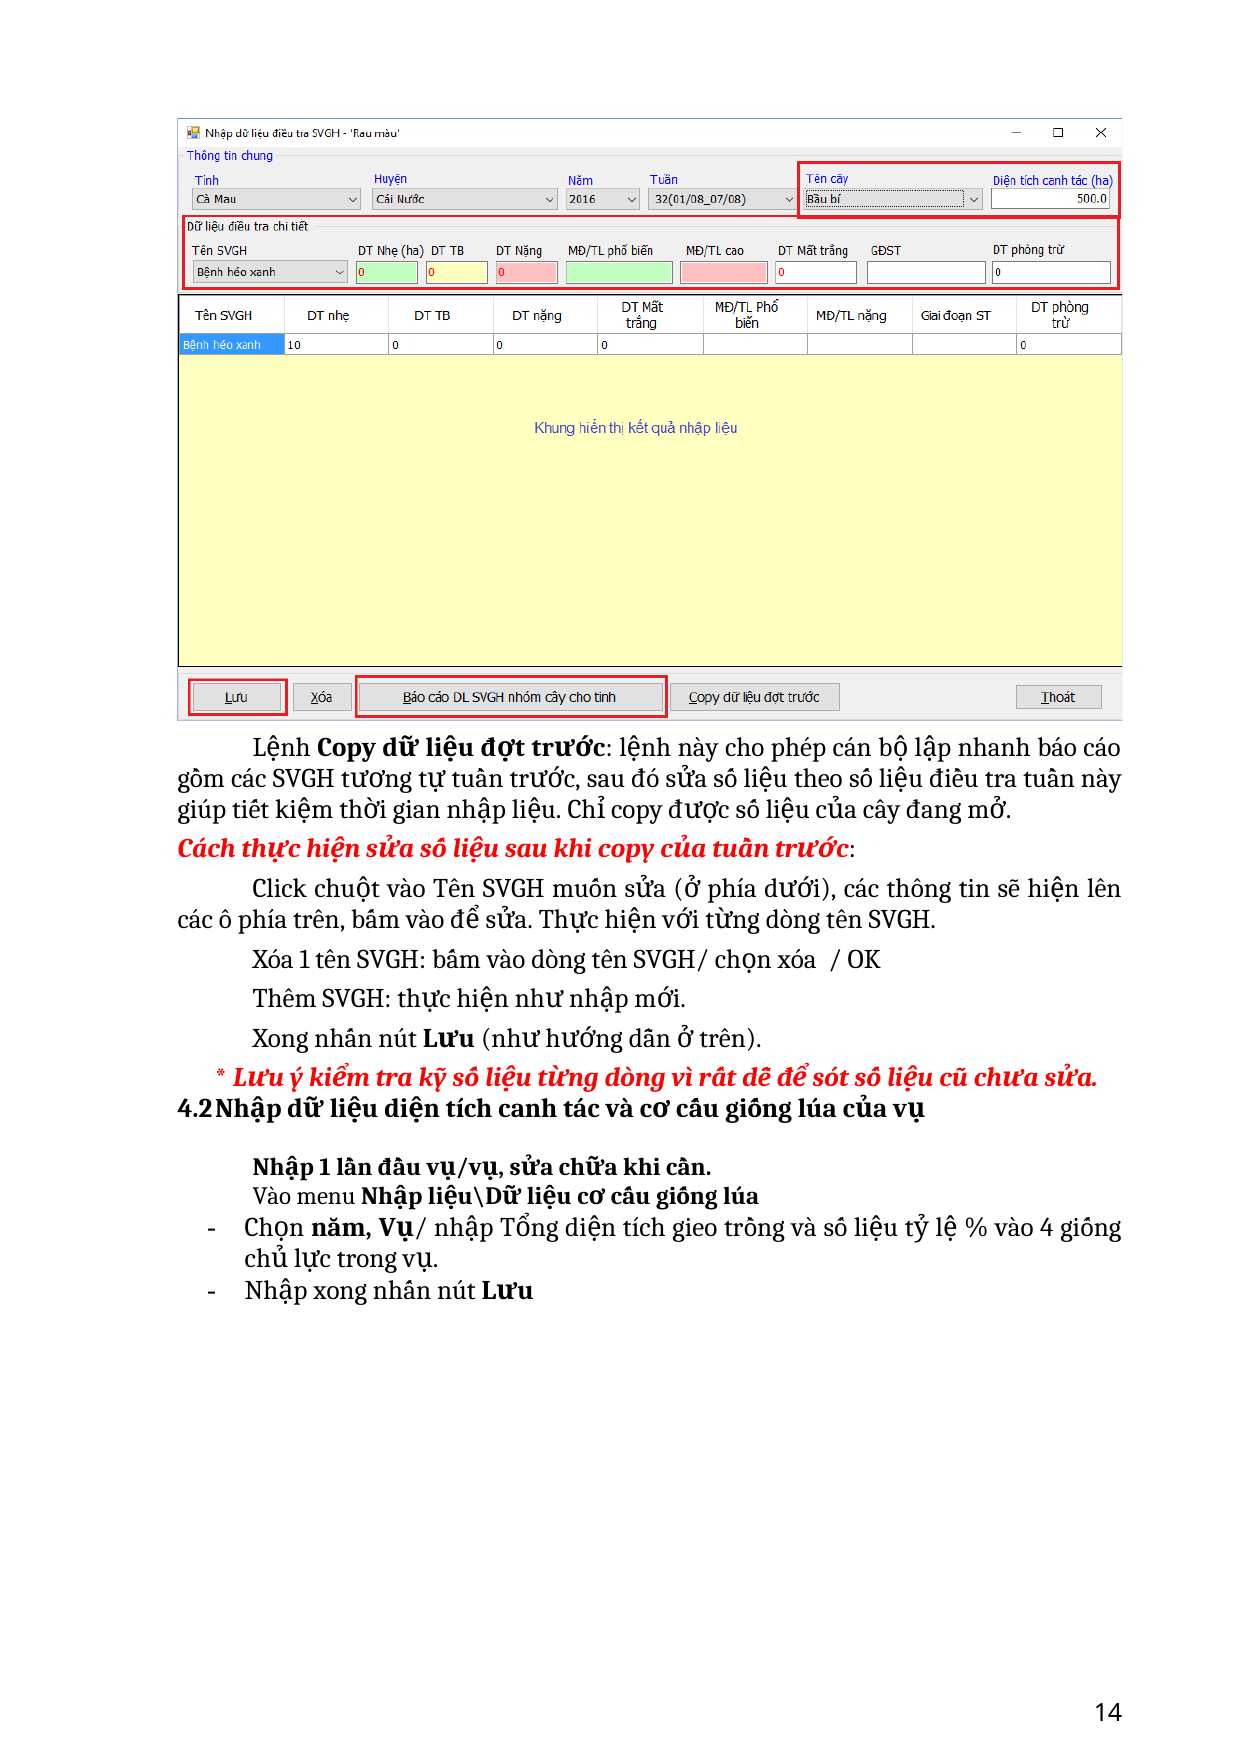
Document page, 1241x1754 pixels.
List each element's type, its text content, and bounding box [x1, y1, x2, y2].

text * Lưu ý kiểm tra kỹ số liệu từng dòng vì rất dễ để sót số liệu cũ chưa sửa. [177, 1062, 1122, 1093]
text Nhập 1 lần đầu vụ/vụ, sửa chữa khi cần. [177, 1153, 1122, 1182]
list Nhập xong nhấn nút Lưu [207, 1274, 1122, 1306]
text Cách thực hiện sửa số liệu sau khi copy của tuần trước: [177, 833, 1122, 865]
text Lệnh Copy dữ liệu đợt trước: lệnh này cho phép cán bộ lập nhanh báo cáo gồm các SVGH tương tự tuần trước, sau đó sửa số liệu theo số liệu điều tra tuần này giúp tiết kiệm thời gian nhập liệu. Chỉ copy được số liệu của cây đang mở. [177, 732, 1122, 825]
text Xóa 1 tên SVGH: bấm vào dòng tên SVGH/ chọn xóa / OK [177, 944, 1122, 975]
text Vào menu Nhập liệu\Dữ liệu cơ cấu giống lúa [177, 1182, 1122, 1211]
picture [177, 118, 1123, 721]
text Thêm SVGH: thực hiện như nhập mới. [177, 983, 1122, 1014]
list Chọn năm, Vụ/ nhập Tổng diện tích gieo trồng và số liệu tỷ lệ % vào 4 giống chủ lực trong vụ. [207, 1211, 1122, 1274]
text Click chuột vào Tên SVGH muốn sửa (ở phía dưới), các thông tin sẽ hiện lên các ô phía trên, bấm vào để sửa. Thực hiện với từng dòng tên SVGH. [177, 873, 1122, 935]
subtitle Nhập dữ liệu diện tích canh tác và cơ cấu giống lúa của vụ [177, 1093, 1122, 1124]
text Xong nhấn nút Lưu (như hướng dẫn ở trên). [177, 1023, 1122, 1054]
